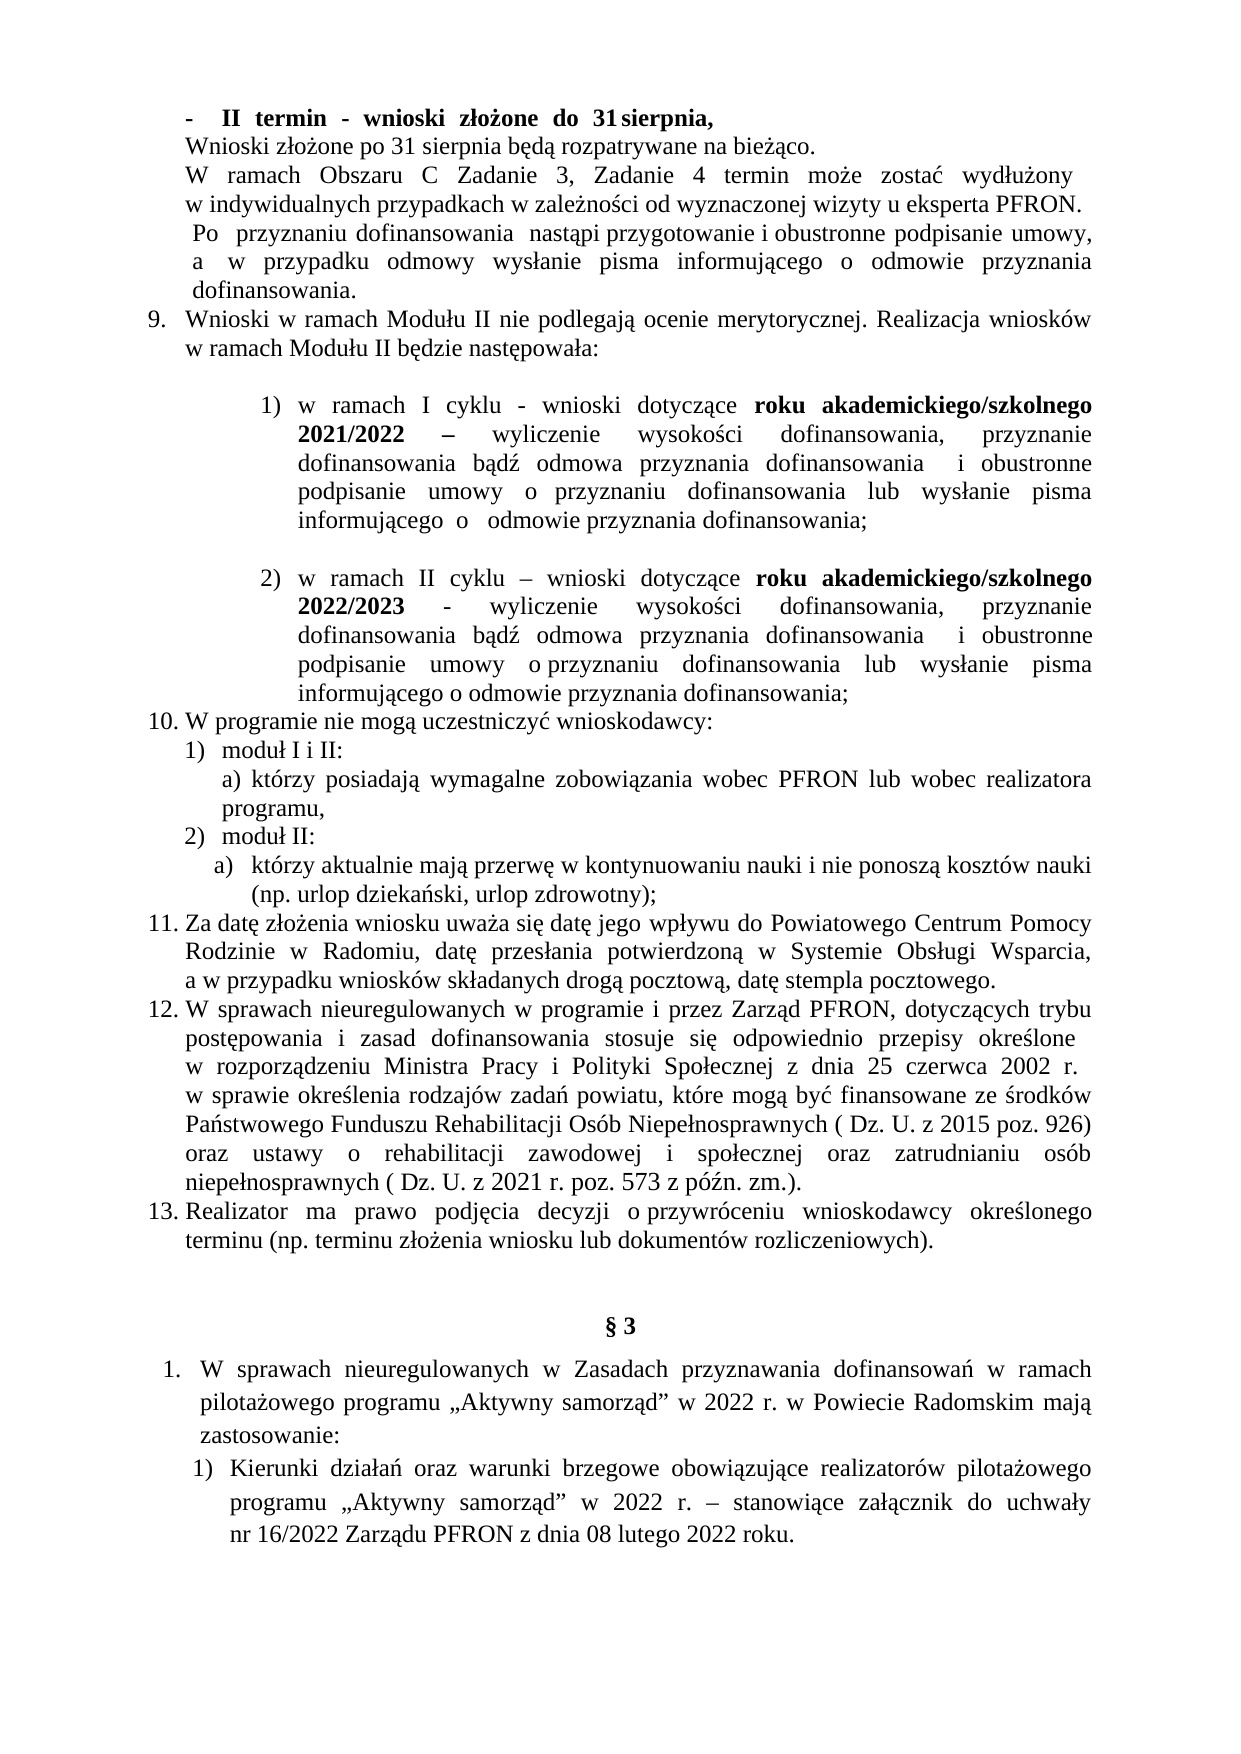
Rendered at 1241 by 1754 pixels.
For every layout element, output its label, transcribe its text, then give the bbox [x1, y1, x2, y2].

list w ramach I cyklu - wnioski dotyczące roku akademickiego/szkolnego 2021/2022 – wyliczenie wysokości dofinansowania, przyznanie dofinansowania bądź odmowa przyznania dofinansowania i obustronne podpisanie umowy o przyznaniu dofinansowania lub wysłanie pisma informującego o odmowie przyznania dofinansowania; [260, 390, 1092, 534]
list Za datę złożenia wniosku uważa się datę jego wpływu do Powiatowego Centrum Pomocy Rodzinie w Radomiu, datę przesłania potwierdzoną w Systemie Obsługi Wsparcia, a w przypadku wniosków składanych drogą pocztową, datę stempla pocztowego. [148, 908, 1092, 994]
list Wnioski w ramach Modułu II nie podlegają ocenie merytorycznej. Realizacja wniosków w ramach Modułu II będzie następowała: [148, 304, 1092, 361]
list moduł II: [184, 821, 1092, 850]
text - II termin - wnioski złożone do 31 sierpnia, [185, 103, 1092, 131]
list W sprawach nieuregulowanych w Zasadach przyznawania dofinansowań w ramach pilotażowego programu „Aktywny samorząd” w 2022 r. w Powiecie Radomskim mają zastosowanie: [162, 1354, 1092, 1449]
list Realizator ma prawo podjęcia decyzji o przywróceniu wnioskodawcy określonego terminu (np. terminu złożenia wniosku lub dokumentów rozliczeniowych). [148, 1196, 1092, 1254]
text W ramach Obszaru C Zadanie 3, Zadanie 4 termin może zostać wydłużony w indywidualnych przypadkach w zależności od wyznaczonej wizyty u eksperta PFRON. [185, 160, 1092, 218]
list moduł I i II: [184, 735, 1092, 764]
list W sprawach nieuregulowanych w programie i przez Zarząd PFRON, dotyczących trybu postępowania i zasad dofinansowania stosuje się odpowiednio przepisy określone w rozporządzeniu Ministra Pracy i Polityki Społecznej z dnia 25 czerwca 2002 r. w sprawie określenia rodzajów zadań powiatu, które mogą być finansowane ze środków Państwowego Funduszu Rehabilitacji Osób Niepełnosprawnych ( Dz. U. z 2015 poz. 926) oraz ustawy o rehabilitacji zawodowej i społecznej oraz zatrudnianiu osób niepełnosprawnych ( Dz. U. z 2021 r. poz. 573 z późn. zm.). [148, 994, 1092, 1196]
text Po przyznaniu dofinansowania nastąpi przygotowanie i obustronne podpisanie umowy, a w przypadku odmowy wysłanie pisma informującego o odmowie przyznania dofinansowania. [192, 218, 1092, 304]
list Kierunki działań oraz warunki brzegowe obowiązujące realizatorów pilotażowego programu „Aktywny samorząd” w 2022 r. – stanowiące załącznik do uchwały nr 16/2022 Zarządu PFRON z dnia 08 lutego 2022 roku. [192, 1453, 1092, 1548]
text § 3 [148, 1311, 1092, 1340]
text Wnioski złożone po 31 sierpnia będą rozpatrywane na bieżąco. [185, 131, 1092, 160]
list którzy aktualnie mają przerwę w kontynuowaniu nauki i nie ponoszą kosztów nauki (np. urlop dziekański, urlop zdrowotny); [214, 850, 1092, 908]
list W programie nie mogą uczestniczyć wnioskodawcy: [148, 706, 1092, 735]
text a) którzy posiadają wymagalne zobowiązania wobec PFRON lub wobec realizatora programu, [222, 764, 1092, 821]
list w ramach II cyklu – wnioski dotyczące roku akademickiego/szkolnego 2022/2023 - wyliczenie wysokości dofinansowania, przyznanie dofinansowania bądź odmowa przyznania dofinansowania i obustronne podpisanie umowy o przyznaniu dofinansowania lub wysłanie pisma informującego o odmowie przyznania dofinansowania; [260, 563, 1092, 706]
